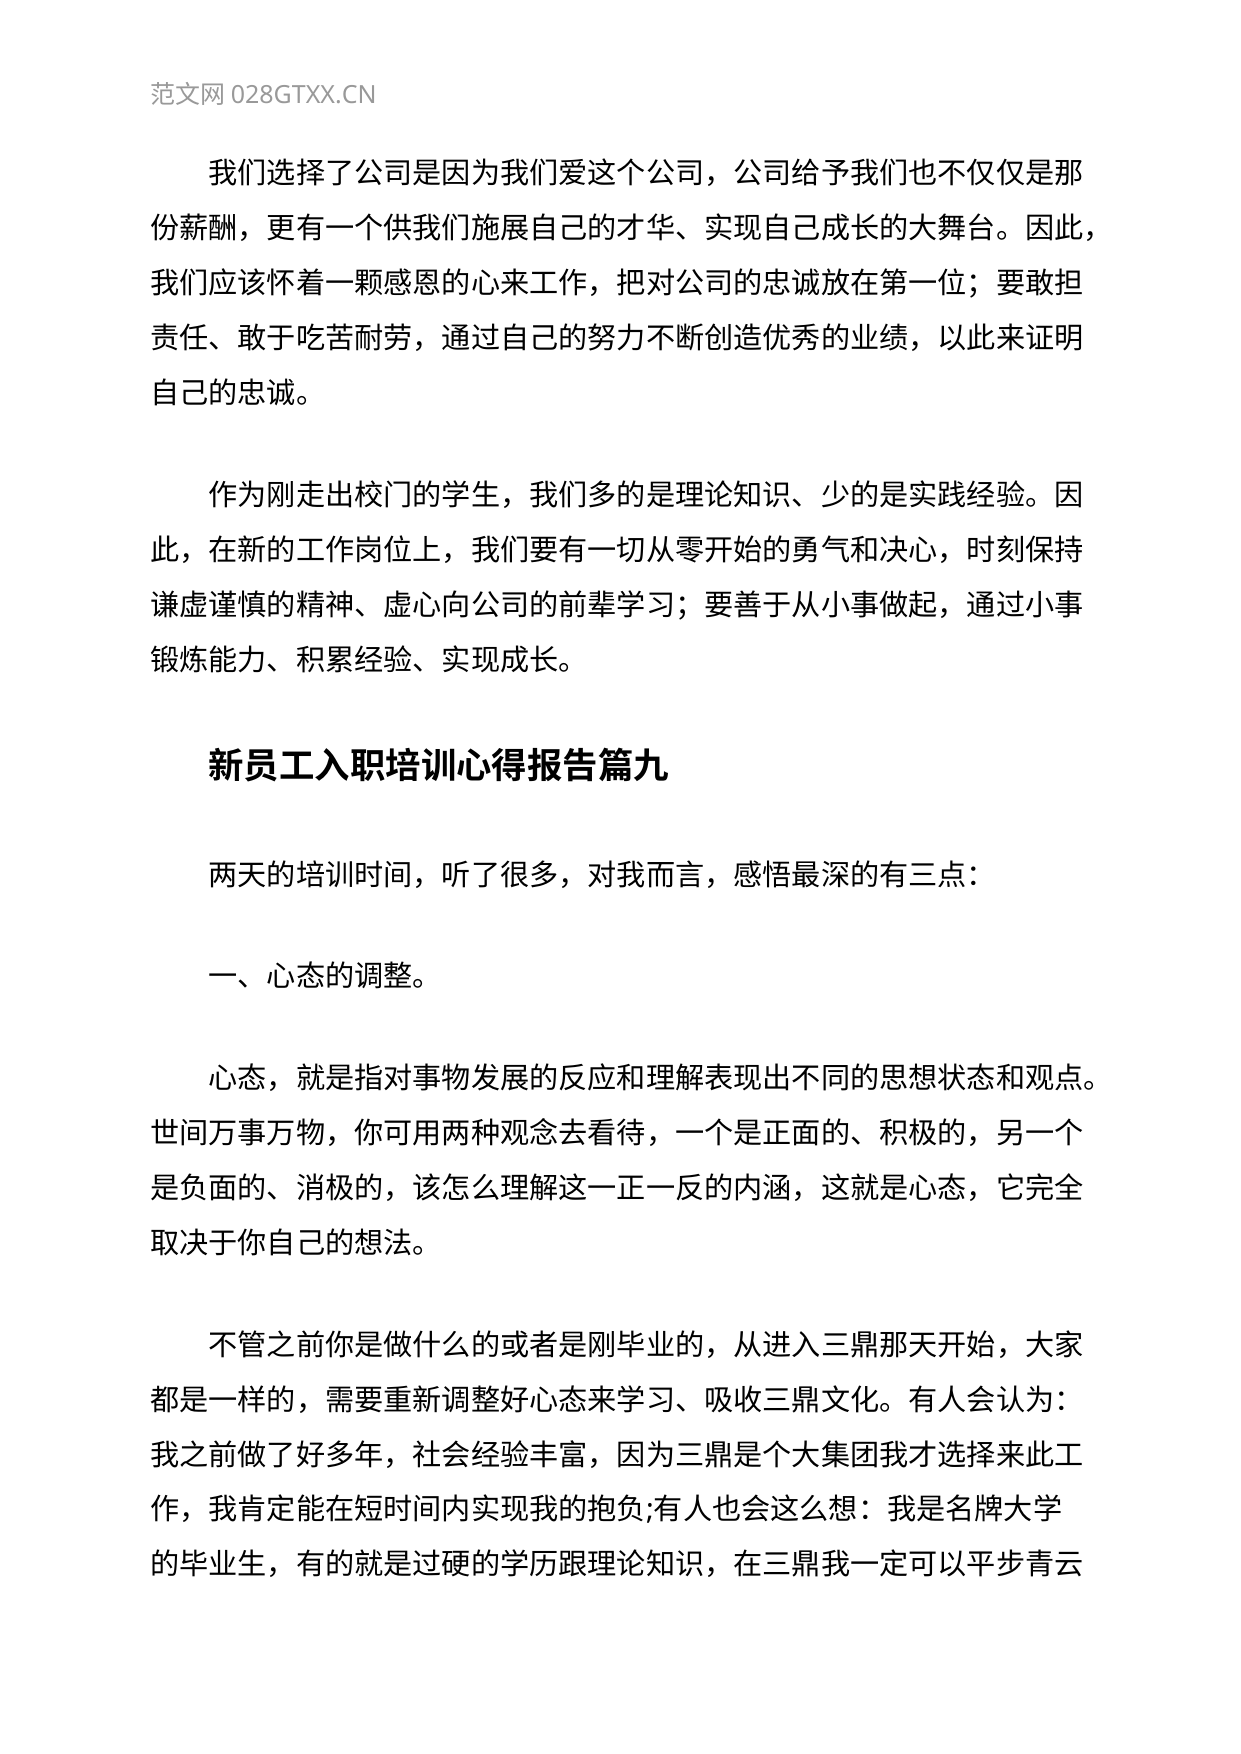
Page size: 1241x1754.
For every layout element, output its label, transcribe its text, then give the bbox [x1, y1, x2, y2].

text 作为刚走出校门的学生，我们多的是理论知识、少的是实践经验。因此，在新的工作岗位上，我们要有一切从零开始的勇气和决心，时刻保持谦虚谨慎的精神、虚心向公司的前辈学习；要善于从小事做起，通过小事锻炼能力、积累经验、实现成长。 [150, 471, 1090, 678]
text 我们选择了公司是因为我们爱这个公司，公司给予我们也不仅仅是那份薪酬，更有一个供我们施展自己的才华、实现自己成长的大舞台。因此，我们应该怀着一颗感恩的心来工作，把对公司的忠诚放在第一位；要敢担责任、敢于吃苦耐劳，通过自己的努力不断创造优秀的业绩，以此来证明自己的忠诚。 [150, 150, 1090, 412]
text 一、心态的调整。 [150, 953, 1090, 995]
text 心态，就是指对事物发展的反应和理解表现出不同的思想状态和观点。世间万事万物，你可用两种观念去看待，一个是正面的、积极的，另一个是负面的、消极的，该怎么理解这一正一反的内涵，这就是心态，它完全取决于你自己的想法。 [150, 1055, 1090, 1262]
text 两天的培训时间，听了很多，对我而言，感悟最深的有三点： [150, 851, 1090, 893]
text 新员工入职培训心得报告篇九 [150, 738, 1090, 789]
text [150, 1321, 1090, 1583]
